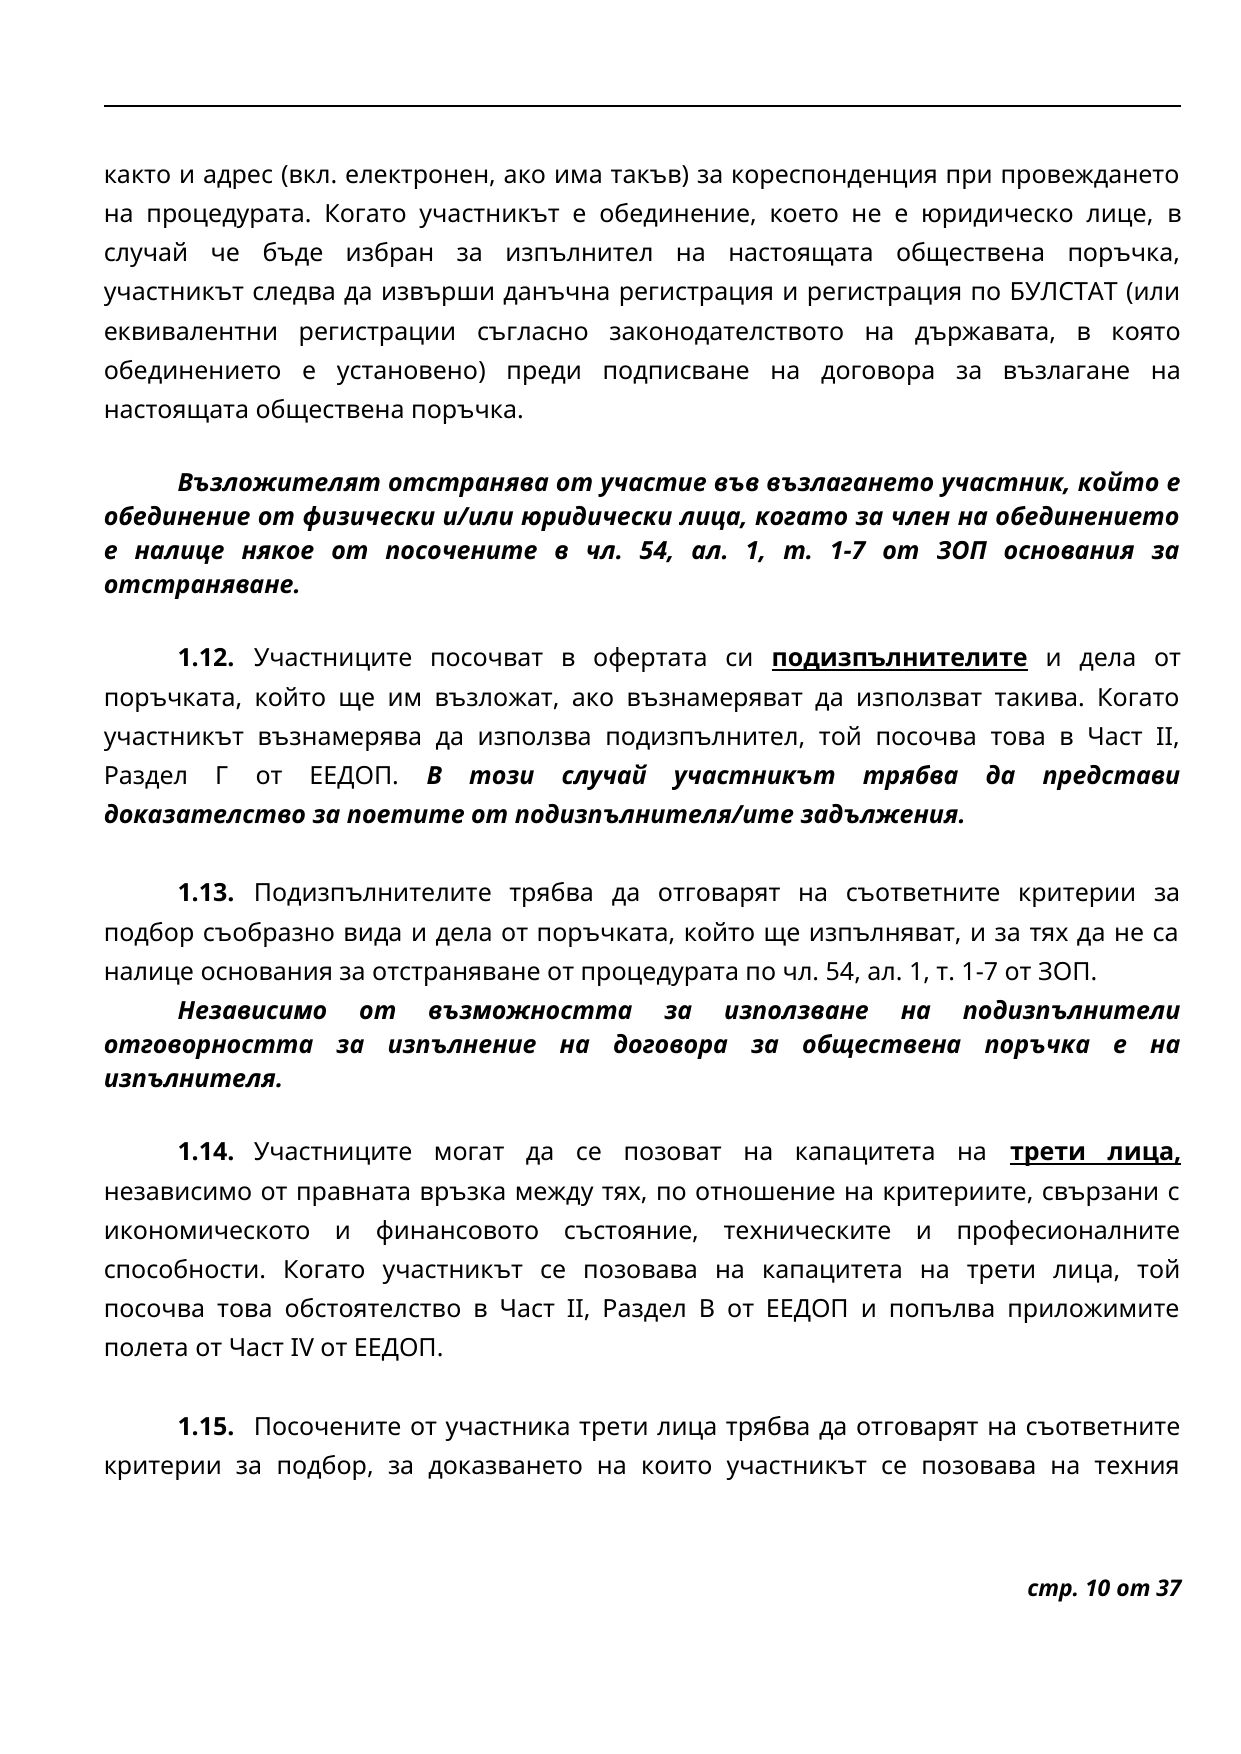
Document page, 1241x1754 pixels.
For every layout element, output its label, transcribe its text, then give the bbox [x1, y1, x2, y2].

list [103, 1408, 1181, 1481]
text Възложителят отстранява от участие във възлагането участник, който е обединение от физически и/или юридически лица, когато за член на обединението е налице някое от посочените в чл. 54, ал. 1, т. 1-7 от ЗОП основания за отстраняване. [103, 465, 1181, 601]
list Участниците посочват в офертата си подизпълнителите и дела от поръчката, който ще им възложат, ако възнамеряват да използват такива. Когато участникът възнамерява да използва подизпълнител, той посочва това в Част II, Раздел Г от ЕЕДОП. В този случай участникът трябва да представи доказателство за поетите от подизпълнителя/ите задължения. [103, 640, 1181, 831]
list Участниците могат да се позоват на капацитета на трети лица, независимо от правната връзка между тях, по отношение на критериите, свързани с икономическото и финансовото състояние, техническите и професионалните способности. Когато участникът се позовава на капацитета на трети лица, той посочва това обстоятелство в Част ІІ, Раздел В от ЕЕДОП и попълва приложимите полета от Част ІV от ЕЕДОП. [103, 1134, 1181, 1364]
list Подизпълнителите трябва да отговарят на съответните критерии за подбор съобразно вида и дела от поръчката, който ще изпълняват, и за тях да не са налице основания за отстраняване от процедурата по чл. 54, ал. 1, т. 1-7 от ЗОП. [103, 875, 1181, 987]
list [103, 156, 1181, 426]
text Независимо от възможността за използване на подизпълнители отговорността за изпълнение на договора за обществена поръчка е на изпълнителя. [103, 993, 1181, 1095]
